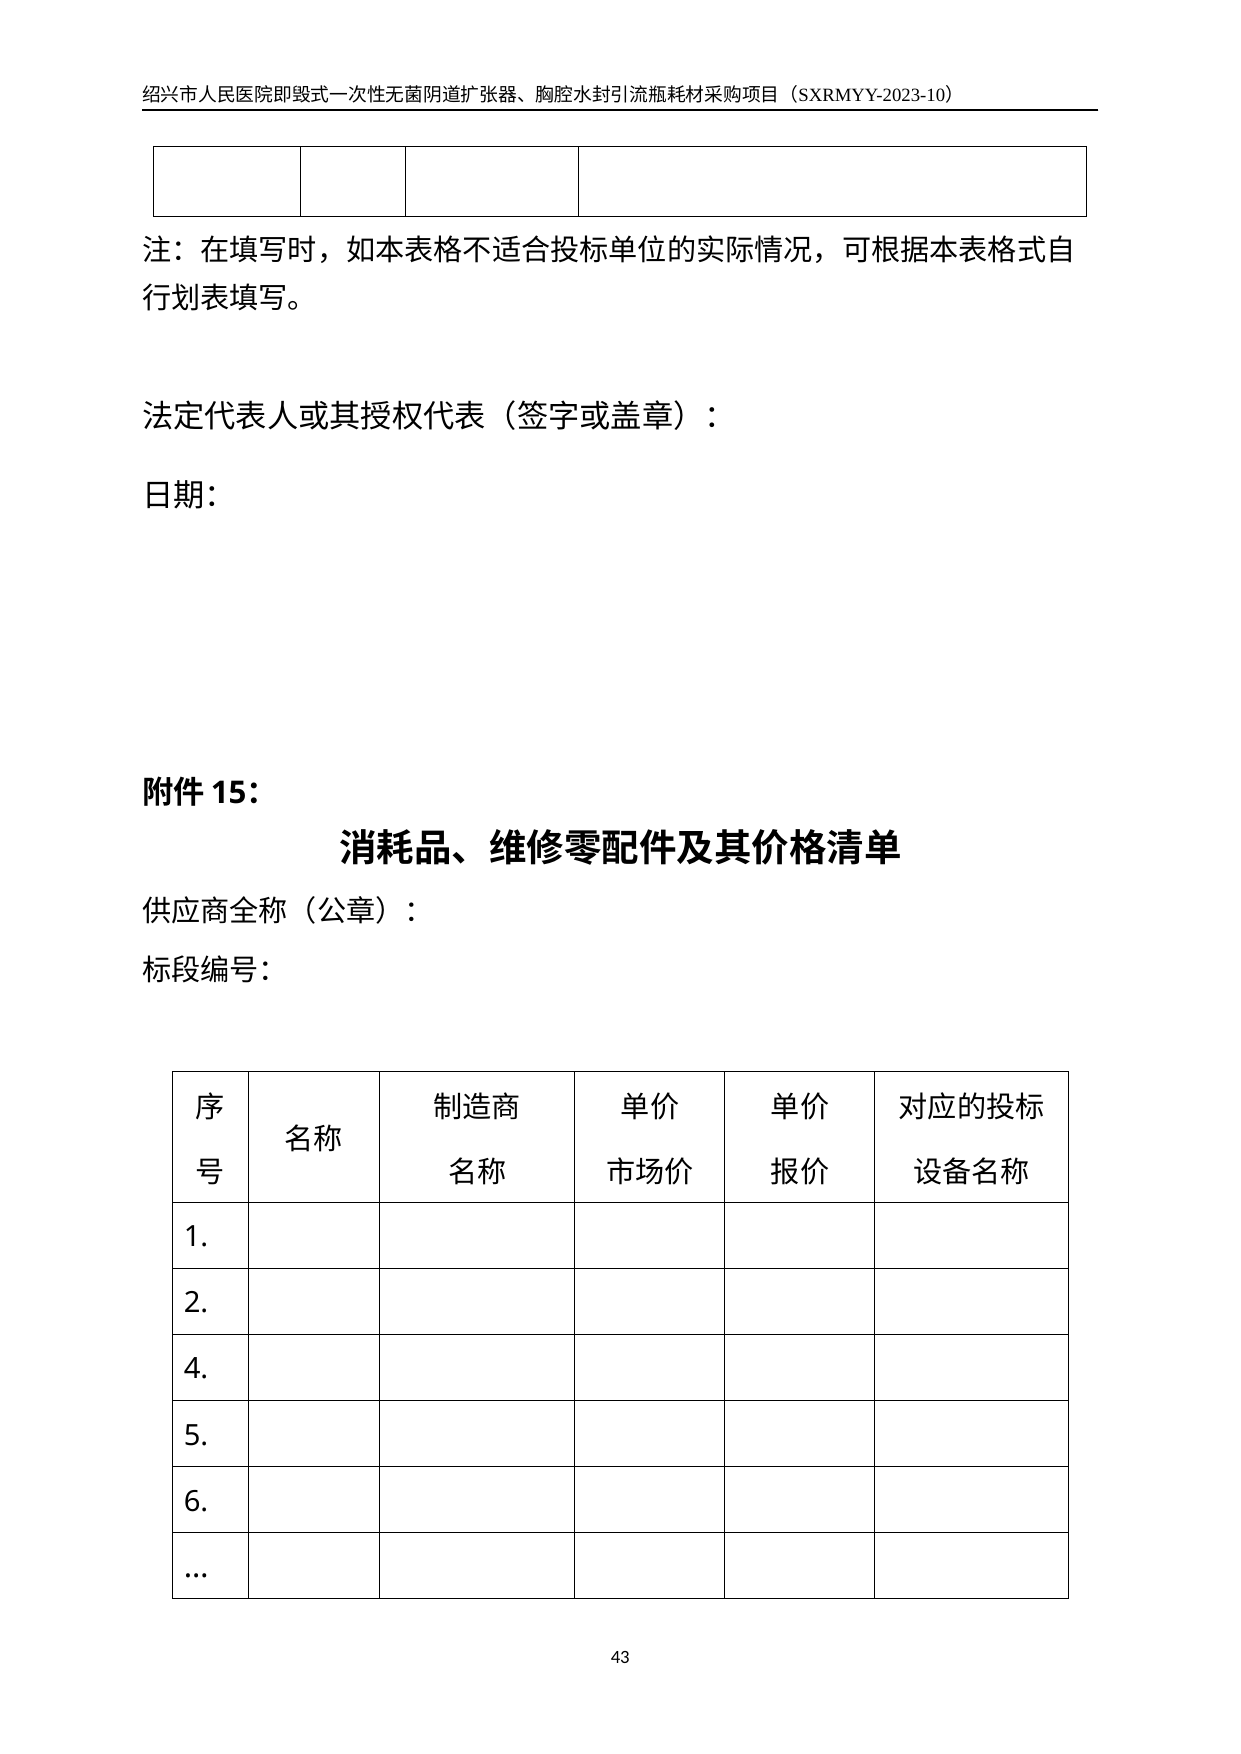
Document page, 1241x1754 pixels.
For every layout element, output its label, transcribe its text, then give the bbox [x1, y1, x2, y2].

table_cell [249, 1467, 379, 1532]
text 附件15： [142, 767, 1098, 812]
table_cell [575, 1401, 724, 1466]
table_cell 5. [173, 1401, 248, 1466]
table_cell [875, 1467, 1068, 1532]
table_cell 4. [173, 1335, 248, 1400]
text 消耗品、维修零配件及其价格清单 [142, 817, 1098, 872]
table_cell [249, 1269, 379, 1334]
table_cell 6. [173, 1467, 248, 1532]
table_cell [380, 1203, 574, 1268]
table_cell [725, 1203, 874, 1268]
table_header 制造商 名称 [380, 1072, 574, 1202]
text 标段编号： [142, 947, 1098, 989]
table_cell [575, 1203, 724, 1268]
table_cell [725, 1533, 874, 1598]
text 供应商全称（公章）： [142, 888, 1098, 930]
table_cell [154, 147, 300, 216]
table_cell [249, 1335, 379, 1400]
table_header 名称 [249, 1072, 379, 1202]
table_cell 2. [173, 1269, 248, 1334]
table_cell [725, 1467, 874, 1532]
table_header 对应的投标设备名称 [875, 1072, 1068, 1202]
table_header 序号 [173, 1072, 248, 1202]
table_cell [380, 1533, 574, 1598]
table_cell [575, 1533, 724, 1598]
table_cell [249, 1401, 379, 1466]
table_cell [875, 1335, 1068, 1400]
table_cell [875, 1401, 1068, 1466]
table_cell [249, 1533, 379, 1598]
table_cell [301, 147, 405, 216]
table_cell [575, 1335, 724, 1400]
table_cell [725, 1335, 874, 1400]
table_cell [249, 1203, 379, 1268]
table_cell [406, 147, 578, 216]
table_cell … [173, 1533, 248, 1598]
table_cell [380, 1467, 574, 1532]
table_cell [725, 1401, 874, 1466]
table_cell [875, 1533, 1068, 1598]
text 注：在填写时，如本表格不适合投标单位的实际情况，可根据本表格式自行划表填写。 [142, 222, 1098, 318]
table_cell [380, 1335, 574, 1400]
table_cell [875, 1203, 1068, 1268]
table_cell [725, 1269, 874, 1334]
text 日期： [142, 470, 1098, 516]
table_cell [575, 1269, 724, 1334]
table_header 单价 市场价 [575, 1072, 724, 1202]
table_cell [579, 147, 1086, 216]
table_cell [380, 1401, 574, 1466]
table_cell [875, 1269, 1068, 1334]
text 法定代表人或其授权代表（签字或盖章）： [142, 391, 1098, 436]
table_cell [380, 1269, 574, 1334]
table_header 单价 报价 [725, 1072, 874, 1202]
table_cell [575, 1467, 724, 1532]
table_cell 1. [173, 1203, 248, 1268]
